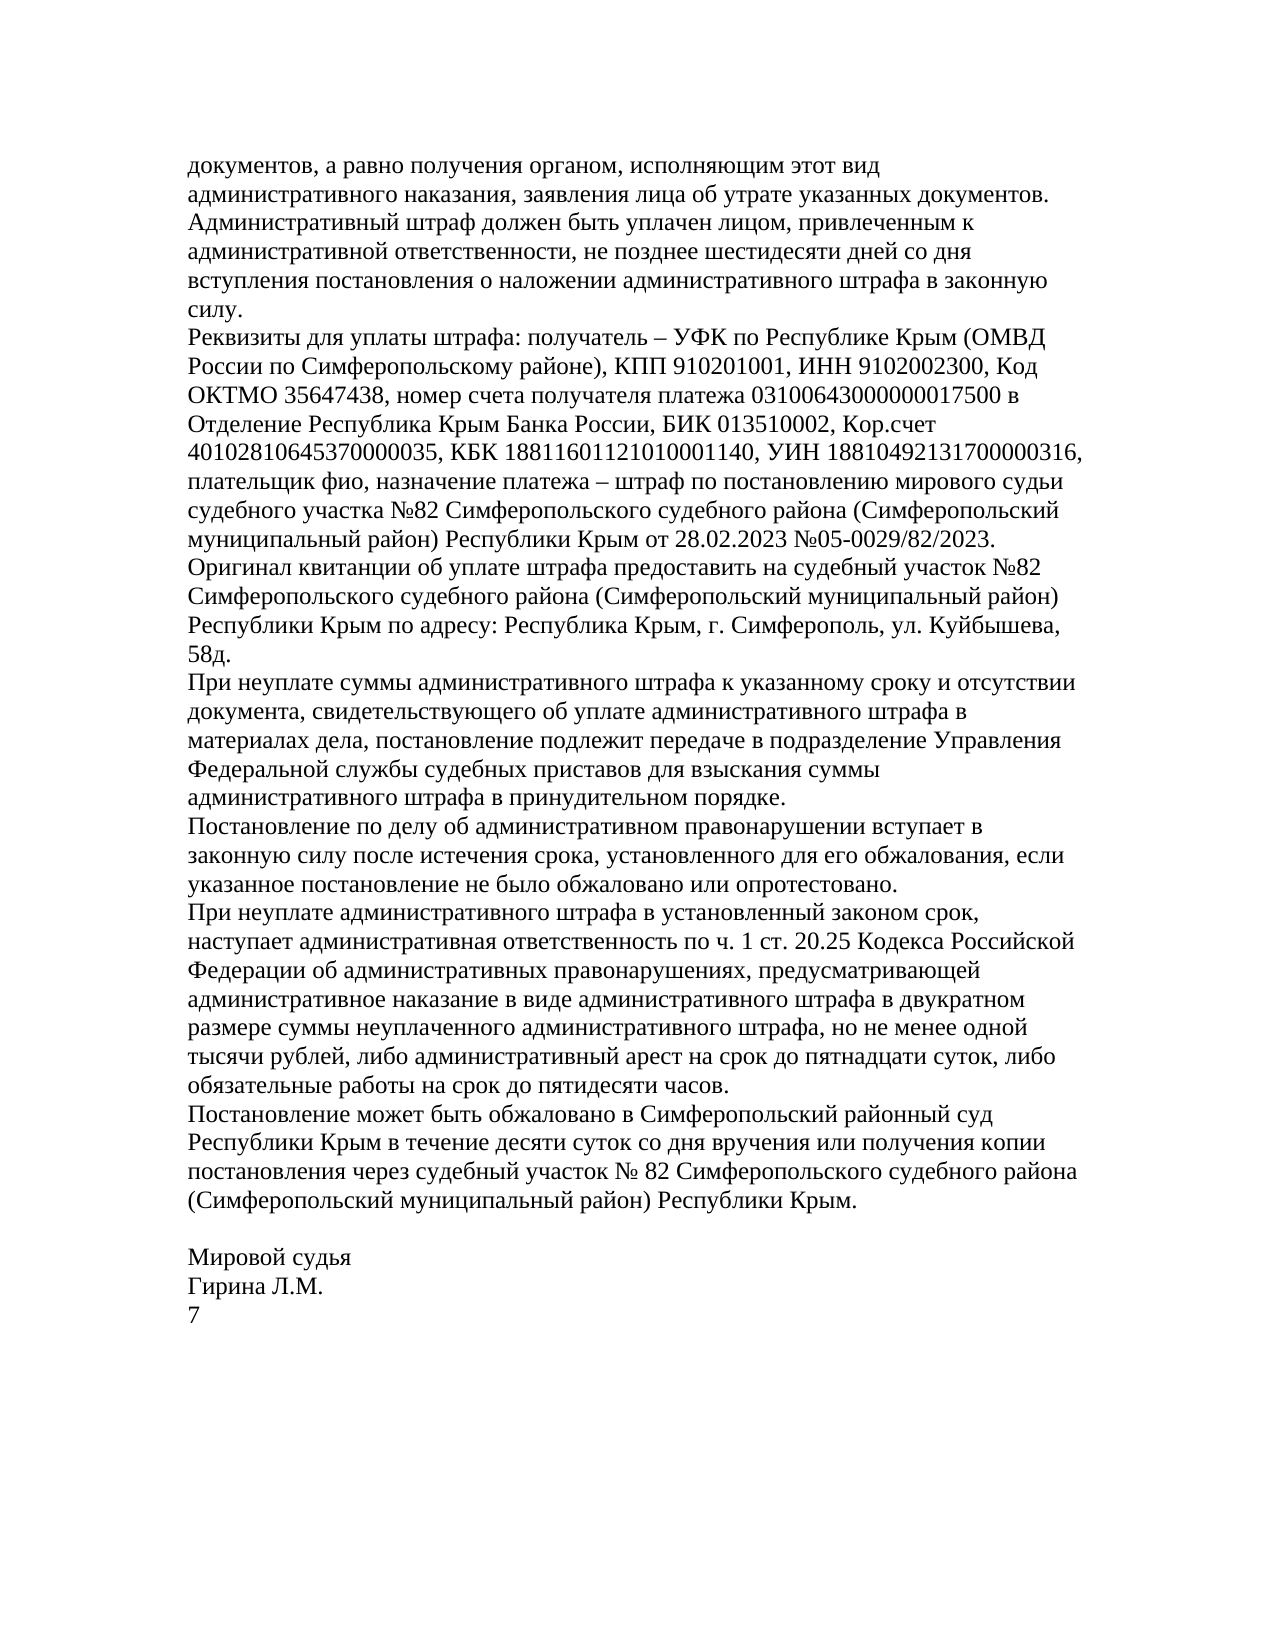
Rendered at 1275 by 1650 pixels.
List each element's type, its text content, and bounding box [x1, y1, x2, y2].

text При неуплате административного штрафа в установленный законом срок, наступает административная ответственность по ч. 1 ст. 20.25 Кодекса Российской Федерации об административных правонарушениях, предусматривающей административное наказание в виде административного штрафа в двукратном размере суммы неуплаченного административного штрафа, но не менее одной тысячи рублей, либо административный арест на срок до пятнадцати суток, либо обязательные работы на срок до пятидесяти часов. [187, 897, 1087, 1099]
text Реквизиты для уплаты штрафа: получатель – УФК по Республике Крым (ОМВД России по Симферопольскому районе), КПП 910201001, ИНН 9102002300, Код ОКТМО 35647438, номер счета получателя платежа 03100643000000017500 в Отделение Республика Крым Банка России, БИК 013510002, Кор.счет 40102810645370000035, КБК 18811601121010001140, УИН 18810492131700000316, плательщик фио, назначение платежа – штраф по постановлению мирового судьи судебного участка №82 Симферопольского судебного района (Симферопольский муниципальный район) Республики Крым от 28.02.2023 №05-0029/82/2023. [187, 322, 1087, 552]
text 7 [187, 1300, 1087, 1329]
text Постановление может быть обжаловано в Симферопольский районный суд Республики Крым в течение десяти суток со дня вручения или получения копии постановления через судебный участок № 82 Симферопольского судебного района (Симферопольский муниципальный район) Республики Крым. [187, 1099, 1087, 1214]
text При неуплате суммы административного штрафа к указанному сроку и отсутствии документа, свидетельствующего об уплате административного штрафа в материалах дела, постановление подлежит передаче в подразделение Управления Федеральной службы судебных приставов для взыскания суммы административного штрафа в принудительном порядке. [187, 667, 1087, 811]
text Постановление по делу об административном правонарушении вступает в законную силу после истечения срока, установленного для его обжалования, если указанное постановление не было обжаловано или опротестовано. [187, 811, 1087, 897]
text Мировой судья Гирина Л.М. [187, 1242, 1087, 1300]
text Административный штраф должен быть уплачен лицом, привлеченным к административной ответственности, не позднее шестидесяти дней со дня вступления постановления о наложении административного штрафа в законную силу. [187, 207, 1087, 322]
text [187, 150, 1087, 207]
text Оригинал квитанции об уплате штрафа предоставить на судебный участок №82 Симферопольского судебного района (Симферопольский муниципальный район) Республики Крым по адресу: Республика Крым, г. Симферополь, ул. Куйбышева, 58д. [187, 552, 1087, 667]
